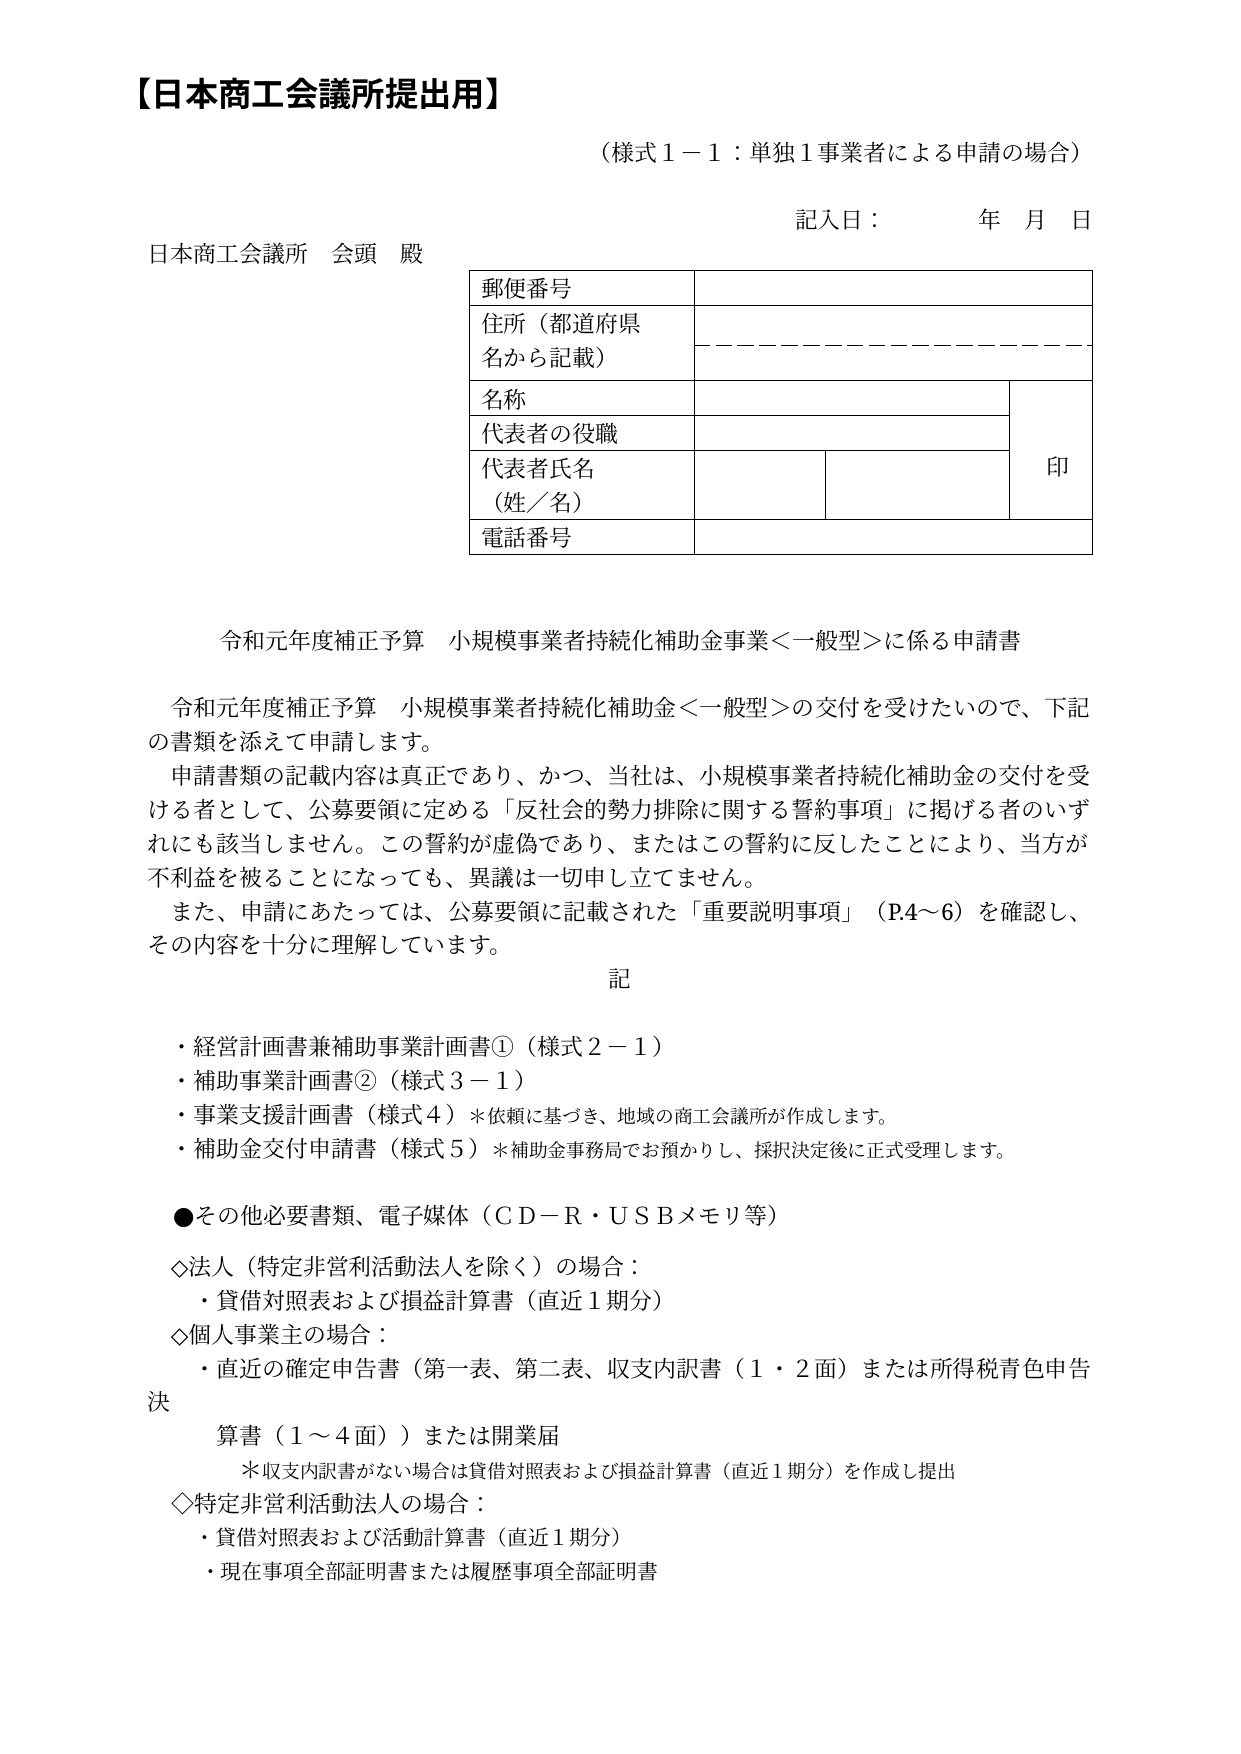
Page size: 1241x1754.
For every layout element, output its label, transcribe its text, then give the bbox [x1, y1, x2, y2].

text （様式１－１：単独１事業者による申請の場合） [148, 134, 1092, 168]
text ＊収支内訳書がない場合は貸借対照表および損益計算書（直近１期分）を作成し提出 [148, 1452, 1092, 1486]
table_cell [695, 416, 1009, 450]
text ・経営計画書兼補助事業計画書①（様式２－１） [148, 1029, 1092, 1062]
text ●その他必要書類、電子媒体（ＣＤ－Ｒ・ＵＳＢメモリ等） [148, 1181, 1092, 1249]
text ◇特定非営利活動法人の場合： [148, 1486, 1092, 1519]
text ・事業支援計画書（様式４）＊依頼に基づき、地域の商工会議所が作成します。 [148, 1096, 1092, 1130]
table_cell [695, 451, 825, 519]
text 令和元年度補正予算 小規模事業者持続化補助金＜一般型＞の交付を受けたいので、下記の書類を添えて申請します。 [148, 690, 1092, 758]
table_cell 住所（都道府県 名から記載） [470, 306, 694, 380]
text ・補助金交付申請書（様式５）＊補助金事務局でお預かりし、採択決定後に正式受理します。 [148, 1130, 1092, 1164]
table_cell [695, 520, 1092, 554]
text 算書（１～４面））または開業届 [148, 1418, 1092, 1452]
text ・貸借対照表および活動計算書（直近１期分） [148, 1519, 1092, 1553]
table_header 郵便番号 [470, 271, 694, 305]
table_cell 印 [1010, 381, 1092, 519]
table_cell 代表者の役職 [470, 416, 694, 450]
text ◇法人（特定非営利活動法人を除く）の場合： [148, 1249, 1092, 1282]
text ・現在事項全部証明書または履歴事項全部証明書 [148, 1553, 1092, 1587]
table_cell 代表者氏名 （姓／名） [470, 451, 694, 519]
table_header [695, 271, 1092, 305]
text ・直近の確定申告書（第一表、第二表、収支内訳書（１・２面）または所得税青色申告決 [148, 1350, 1092, 1418]
table_cell 電話番号 [470, 520, 694, 554]
text 令和元年度補正予算 小規模事業者持続化補助金事業＜一般型＞に係る申請書 [148, 622, 1092, 656]
table_cell [695, 306, 1092, 345]
table_cell 名称 [470, 381, 694, 415]
text ・補助事業計画書②（様式３－１） [148, 1062, 1092, 1096]
subtitle 記 [148, 961, 1092, 995]
text 申請書類の記載内容は真正であり、かつ、当社は、小規模事業者持続化補助金の交付を受ける者として、公募要領に定める「反社会的勢力排除に関する誓約事項」に掲げる者のいずれにも該当しません。この誓約が虚偽であり、またはこの誓約に反したことにより、当方が不利益を被ることになっても、異議は一切申し立てません。 [148, 758, 1092, 893]
text また、申請にあたっては、公募要領に記載された「重要説明事項」（P.4～6）を確認し、その内容を十分に理解しています。 [148, 893, 1092, 961]
text ◇個人事業主の場合： [148, 1316, 1092, 1350]
table_cell [695, 381, 1009, 415]
table_cell [695, 345, 1092, 380]
text 日本商工会議所 会頭 殿 [148, 236, 1092, 270]
text ・貸借対照表および損益計算書（直近１期分） [148, 1282, 1092, 1316]
table_cell [826, 451, 1009, 519]
text 記入日： 年 月 日 [148, 202, 1092, 236]
